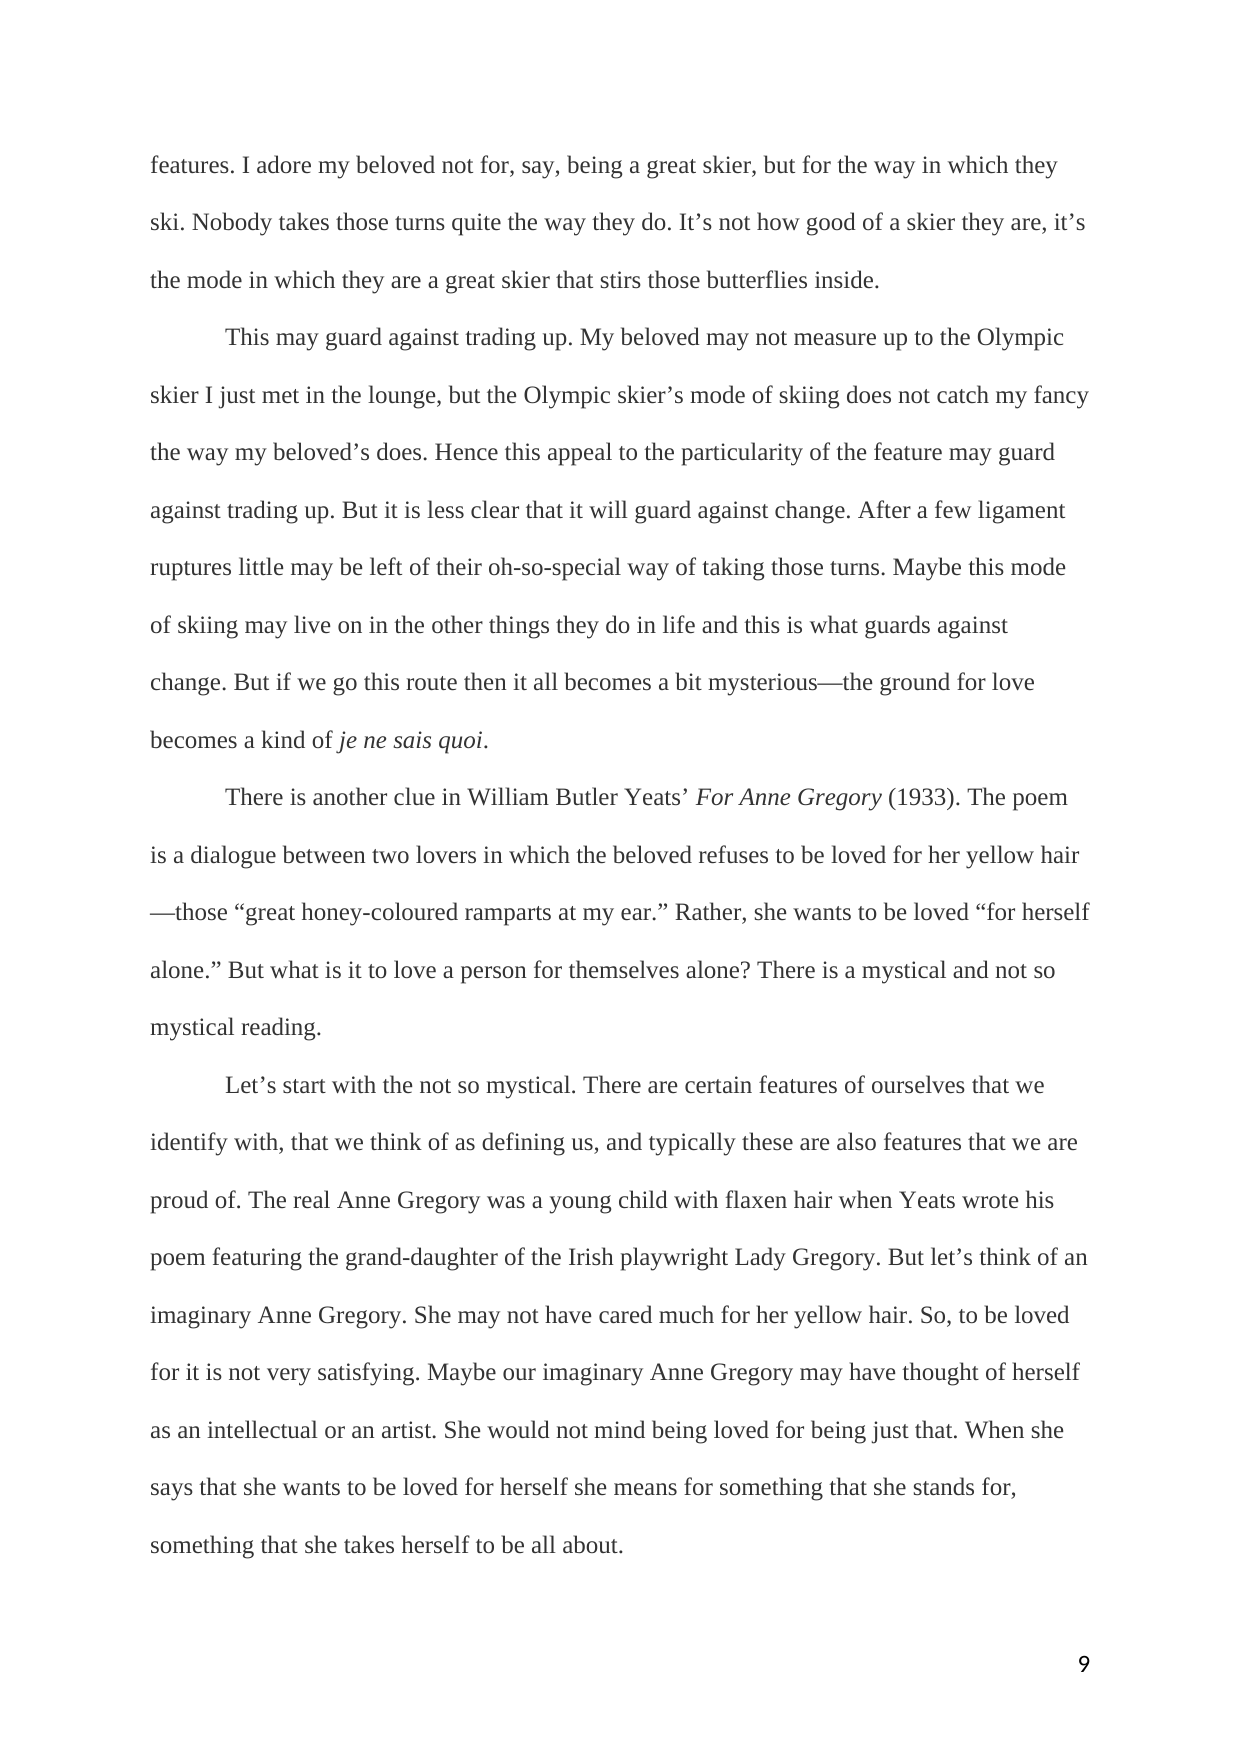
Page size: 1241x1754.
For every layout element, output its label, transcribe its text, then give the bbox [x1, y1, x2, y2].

text There is another clue in William Butler Yeats’ For Anne Gregory (1933). The poem is a dialogue between two lovers in which the beloved refuses to be loved for her yellow hair—those “great honey-coloured ramparts at my ear.” Rather, she wants to be loved “for herself alone.” But what is it to love a person for themselves alone? There is a mystical and not so mystical reading. [150, 926, 1090, 1041]
text This may guard against trading up. My beloved may not measure up to the Olympic skier I just met in the lounge, but the Olympic skier’s mode of skiing does not catch my fancy the way my beloved’s does. Hence this appeal to the particularity of the feature may guard against trading up. But it is less clear that it will guard against change. After a few ligament ruptures little may be left of their oh-so-special way of taking those turns. Maybe this mode of skiing may live on in the other things they do in life and this is what guards against change. But if we go this route then it all becomes a bit mysterious—the ground for love becomes a kind of je ne sais quoi. [150, 322, 1090, 754]
text Let’s start with the not so mystical. There are certain features of ourselves that we identify with, that we think of as defining us, and typically these are also features that we are proud of. The real Anne Gregory was a young child with flaxen hair when Yeats wrote his poem featuring the grand-daughter of the Irish playwright Lady Gregory. But let’s think of an imaginary Anne Gregory. She may not have cared much for her yellow hair. So, to be loved for it is not very satisfying. Maybe our imaginary Anne Gregory may have thought of herself as an intellectual or an artist. She would not mind being loved for being just that. When she says that she wants to be loved for herself she means for something that she stands for, something that she takes herself to be all about. [150, 1070, 1090, 1559]
text There is another clue in William Butler Yeats’ For Anne Gregory (1933). The poem is a dialogue between two lovers in which the beloved refuses to be loved for her yellow hair—those “great honey-coloured ramparts at my ear.” Rather, she wants to be loved “for herself alone.” But what is it to love a person for themselves alone? There is a mystical and not so mystical reading. [150, 782, 1090, 898]
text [150, 150, 1090, 294]
